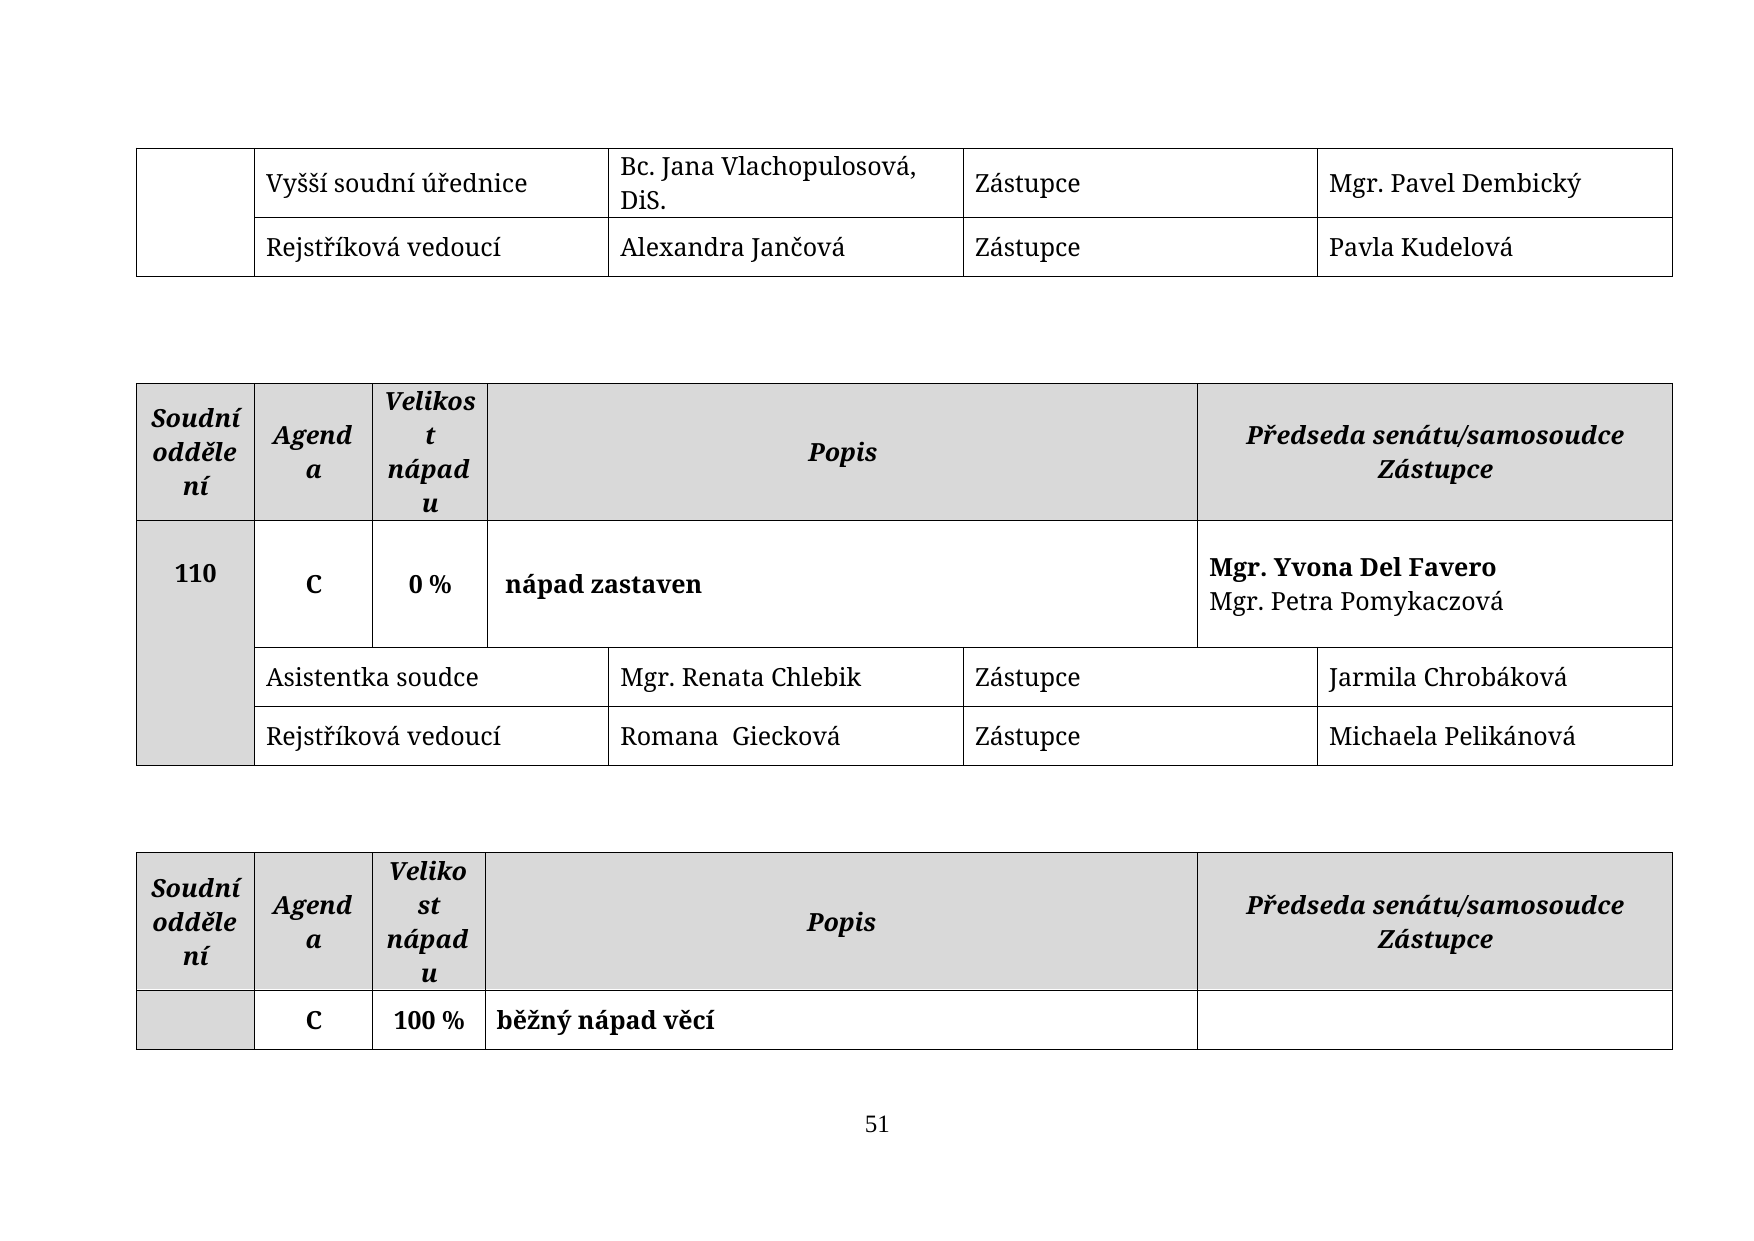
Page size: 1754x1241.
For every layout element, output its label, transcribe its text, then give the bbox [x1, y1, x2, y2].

table_cell 110 [137, 521, 254, 765]
table_cell Rejstříková vedoucí [255, 707, 608, 765]
table_cell Mgr. Renata Chlebik [609, 648, 963, 706]
table_cell Rejstříková vedoucí [255, 218, 608, 276]
table_header Popis [488, 384, 1197, 520]
table_cell C [255, 991, 372, 1049]
table_cell Michaela Pelikánová [1318, 707, 1672, 765]
table_cell Romana Giecková [609, 707, 963, 765]
table_cell běžný nápad věcí [486, 991, 1197, 1049]
table_header Předseda senátu/samosoudce Zástupce [1198, 853, 1672, 989]
table_cell 0 % [373, 521, 487, 647]
table_cell Zástupce [964, 218, 1317, 276]
table_cell 111 [137, 991, 254, 1049]
table_cell Vyšší soudní úřednice [255, 149, 608, 217]
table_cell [1198, 991, 1672, 1049]
table_header Popis [486, 853, 1197, 989]
table_header Velikost nápadu [373, 384, 487, 520]
table_cell Asistentka soudce [255, 648, 608, 706]
table_cell Jarmila Chrobáková [1318, 648, 1672, 706]
table_header Soudní oddělení [137, 853, 254, 989]
table_header Agenda [255, 384, 372, 520]
table_header Soudní oddělení [137, 384, 254, 520]
table_cell nápad zastaven [488, 521, 1197, 647]
table_cell Mgr. Yvona Del Favero Mgr. Petra Pomykaczová [1198, 521, 1672, 647]
table_cell Alexandra Jančová [609, 218, 963, 276]
table_header Předseda senátu/samosoudce Zástupce [1198, 384, 1672, 520]
table_cell 100 % [373, 991, 485, 1049]
table_cell Mgr. Pavel Dembický [1318, 149, 1672, 217]
table_cell Zástupce [964, 149, 1317, 217]
table_header Agenda [255, 853, 372, 989]
table_cell Pavla Kudelová [1318, 218, 1672, 276]
table_cell Bc. Jana Vlachopulosová, DiS. [609, 149, 963, 217]
table_header Velikost nápadu [373, 853, 485, 989]
table_cell Zástupce [964, 707, 1317, 765]
table_cell C [255, 521, 372, 647]
table_cell Zástupce [964, 648, 1317, 706]
